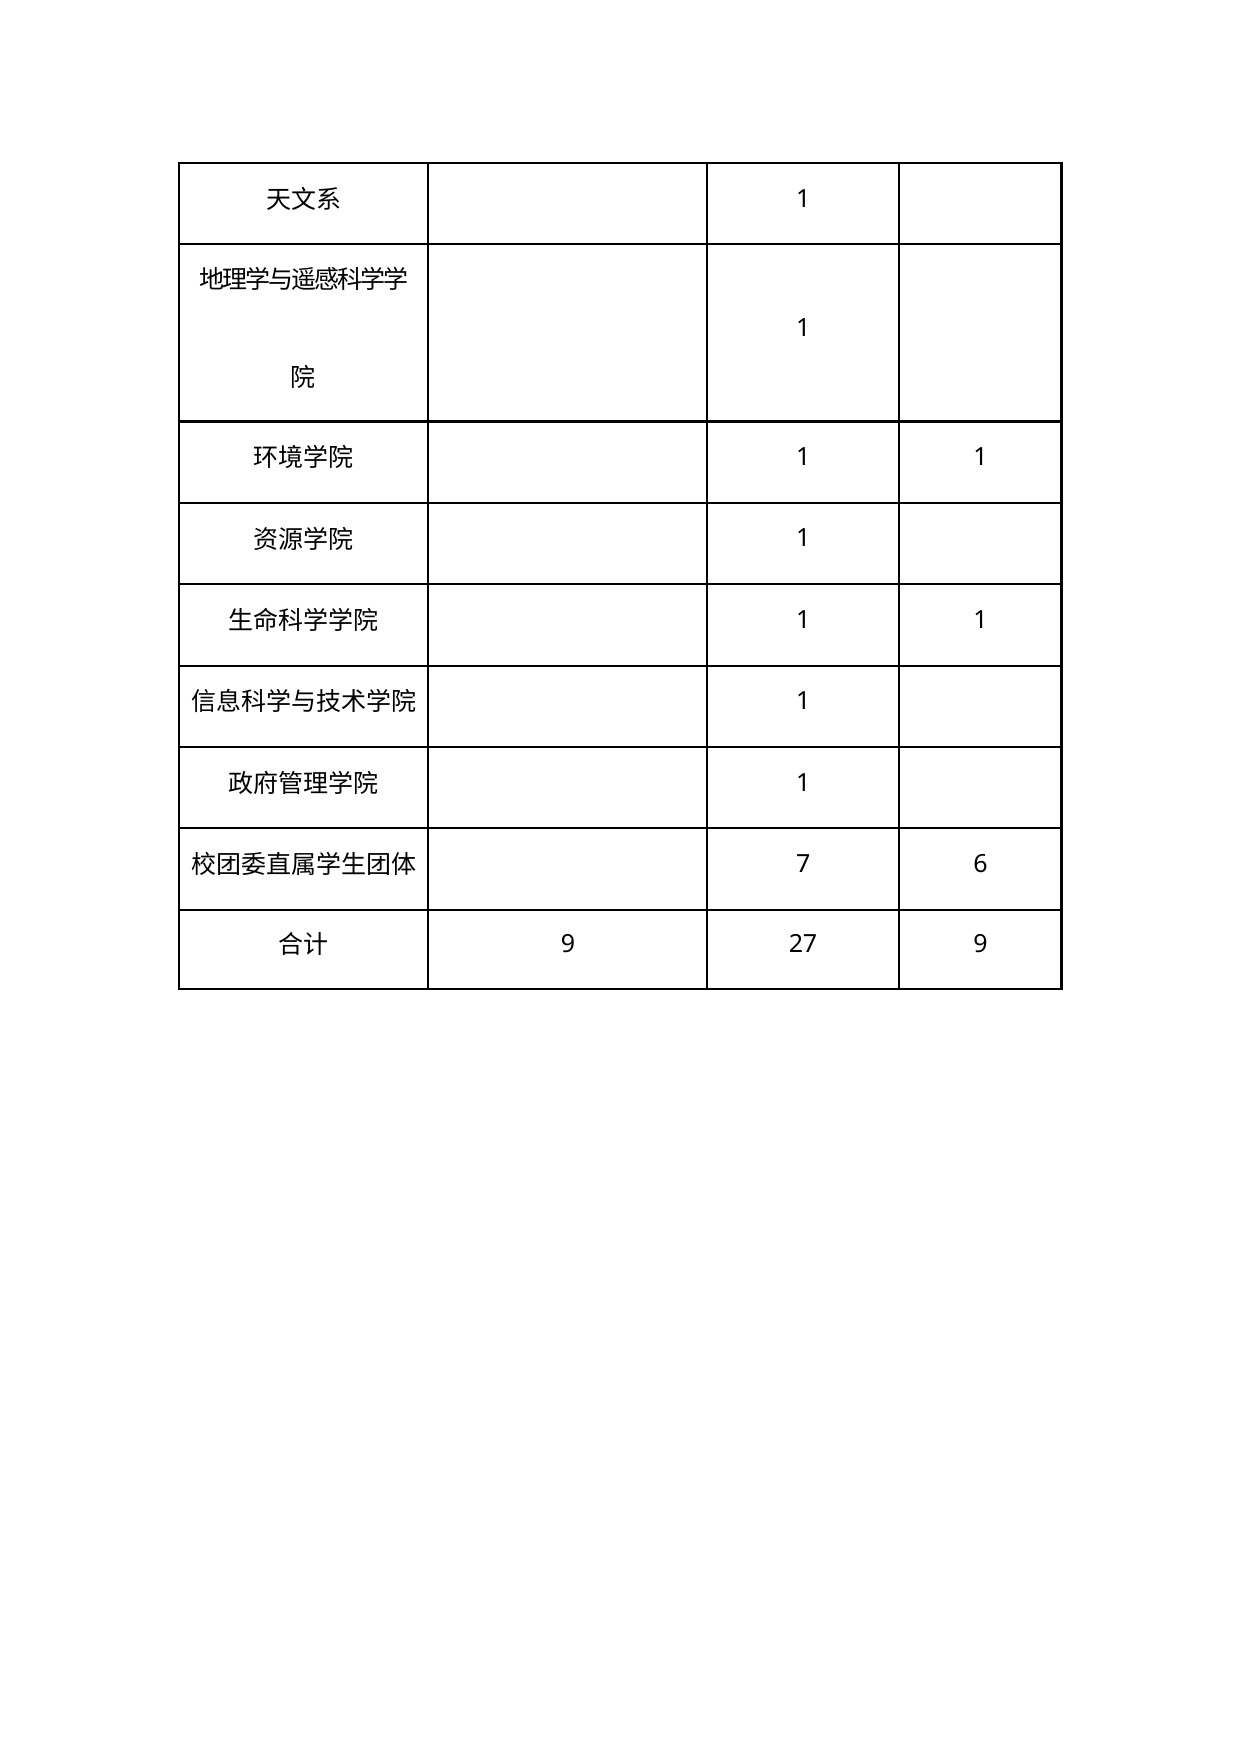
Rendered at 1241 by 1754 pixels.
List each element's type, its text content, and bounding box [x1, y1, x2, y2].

table_cell 生命科学学院 [180, 585, 427, 664]
table_cell [429, 667, 706, 746]
table_cell 1 [708, 748, 898, 827]
table_cell 1 [708, 164, 898, 243]
table_cell 6 [900, 829, 1060, 908]
table_cell 信息科学与技术学院 [180, 667, 427, 746]
table_cell 资源学院 [180, 504, 427, 583]
table_cell [900, 164, 1060, 243]
table_cell [900, 245, 1060, 420]
table_cell [900, 667, 1060, 746]
table_cell 1 [708, 245, 898, 420]
table_cell 27 [708, 911, 898, 988]
table_cell [900, 504, 1060, 583]
table_cell 9 [900, 911, 1060, 988]
table_cell 1 [708, 585, 898, 664]
table_cell 1 [708, 504, 898, 583]
table_cell 1 [900, 585, 1060, 664]
table_cell 1 [708, 667, 898, 746]
table_cell [429, 423, 706, 502]
table_cell [429, 245, 706, 420]
table_cell 7 [708, 829, 898, 908]
table_cell 环境学院 [180, 423, 427, 502]
table_cell 天文系 [180, 164, 427, 243]
table_cell [429, 748, 706, 827]
table_cell 政府管理学院 [180, 748, 427, 827]
table_cell [429, 164, 706, 243]
table_cell [429, 585, 706, 664]
table_cell 地理学与遥感科学学院 [180, 245, 427, 420]
table_cell [429, 829, 706, 908]
table_cell 1 [708, 423, 898, 502]
table_cell 合计 [180, 911, 427, 988]
table_cell 9 [429, 911, 706, 988]
table_cell 校团委直属学生团体 [180, 829, 427, 908]
table_cell [429, 504, 706, 583]
table_cell [900, 748, 1060, 827]
table_cell 1 [900, 423, 1060, 502]
